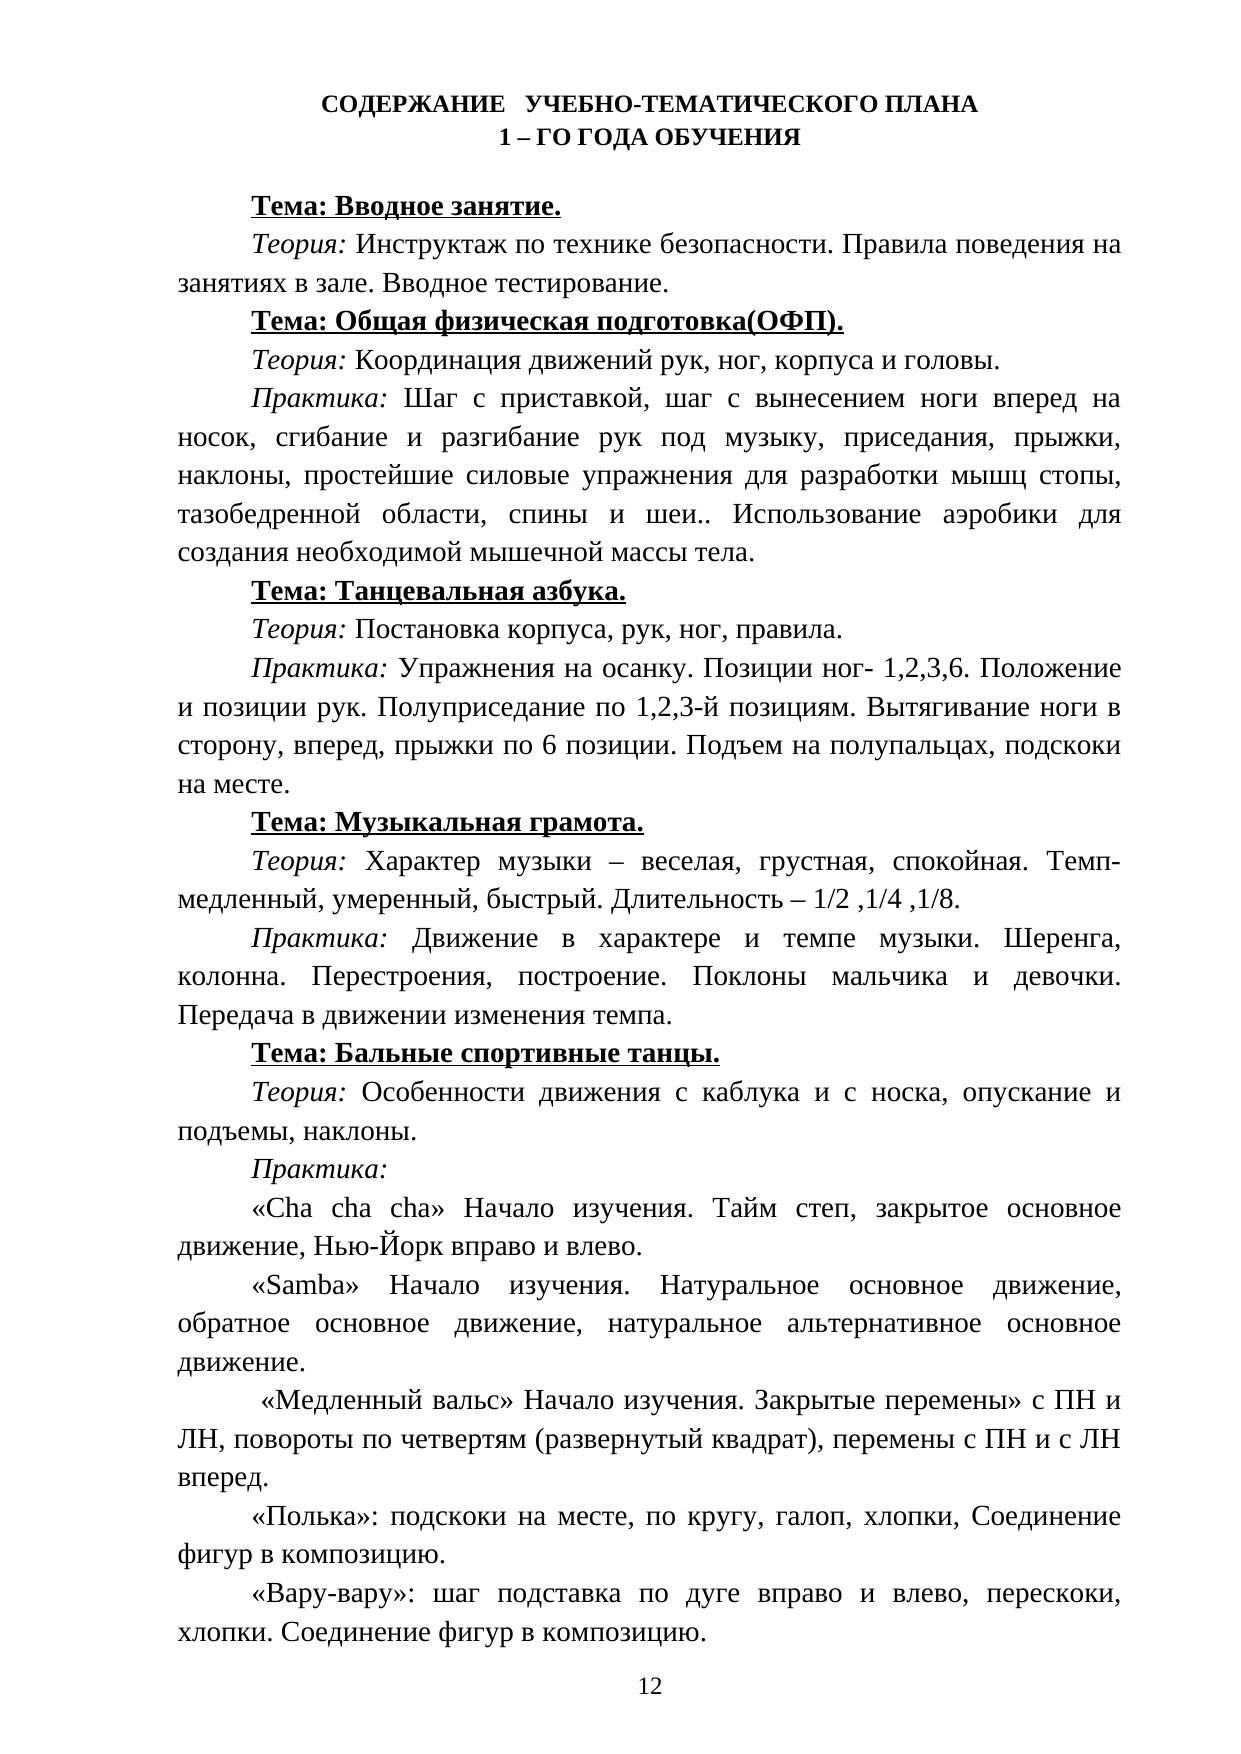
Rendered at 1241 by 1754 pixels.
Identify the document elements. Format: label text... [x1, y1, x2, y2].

text Теория: Характер музыки – веселая, грустная, спокойная. Темп- медленный, умеренный, быстрый. Длительность – 1/2 ,1/4 ,1/8. [177, 843, 1122, 915]
text Практика: Движение в характере и темпе музыки. Шеренга, колонна. Перестроения, построение. Поклоны мальчика и девочки. Передача в движении изменения темпа. [177, 920, 1122, 1031]
text «Вару-вару»: шаг подставка по дуге вправо и влево, перескоки, хлопки. Соединение фигур в композицию. [177, 1575, 1122, 1647]
text Практика: [177, 1151, 1122, 1185]
text Тема: Музыкальная грамота. [177, 804, 1122, 838]
text «Samba» Начало изучения. Натуральное основное движение, обратное основное движение, натуральное альтернативное основное движение. [177, 1267, 1122, 1377]
text «Cha cha cha» Начало изучения. Тайм степ, закрытое основное движение, Нью-Йорк вправо и влево. [177, 1190, 1122, 1262]
text Теория: Особенности движения с каблука и с носка, опускание и подъемы, наклоны. [177, 1074, 1122, 1146]
text Теория: Постановка корпуса, рук, ног, правила. [177, 612, 1122, 645]
text Тема: Общая физическая подготовка(ОФП). [177, 303, 1122, 337]
text «Полька»: подскоки на месте, по кругу, галоп, хлопки, Соединение фигур в композицию. [177, 1498, 1122, 1570]
text Тема: Бальные спортивные танцы. [177, 1036, 1122, 1069]
text 1 – ГО ГОДА ОБУЧЕНИЯ [177, 122, 1122, 150]
text СОДЕРЖАНИЕ УЧЕБНО-ТЕМАТИЧЕСКОГО ПЛАНА [177, 89, 1122, 117]
text Практика: Упражнения на осанку. Позиции ног- 1,2,3,6. Положение и позиции рук. Полуприседание по 1,2,3-й позициям. Вытягивание ноги в сторону, вперед, прыжки по 6 позиции. Подъем на полупальцах, подскоки на месте. [177, 650, 1122, 799]
text «Медленный вальс» Начало изучения. Закрытые перемены» с ПН и ЛН, повороты по четвертям (развернутый квадрат), перемены с ПН и с ЛН вперед. [177, 1382, 1122, 1493]
text Теория: Инструктаж по технике безопасности. Правила поведения на занятиях в зале. Вводное тестирование. [177, 226, 1122, 298]
text Тема: Вводное занятие. [177, 188, 1122, 221]
text Практика: Шаг с приставкой, шаг с вынесением ноги вперед на носок, сгибание и разгибание рук под музыку, приседания, прыжки, наклоны, простейшие силовые упражнения для разработки мышц стопы, тазобедренной области, спины и шеи.. Использование аэробики для создания необходимой мышечной массы тела. [177, 380, 1122, 568]
text Тема: Танцевальная азбука. [177, 573, 1122, 607]
text Теория: Координация движений рук, ног, корпуса и головы. [177, 342, 1122, 375]
